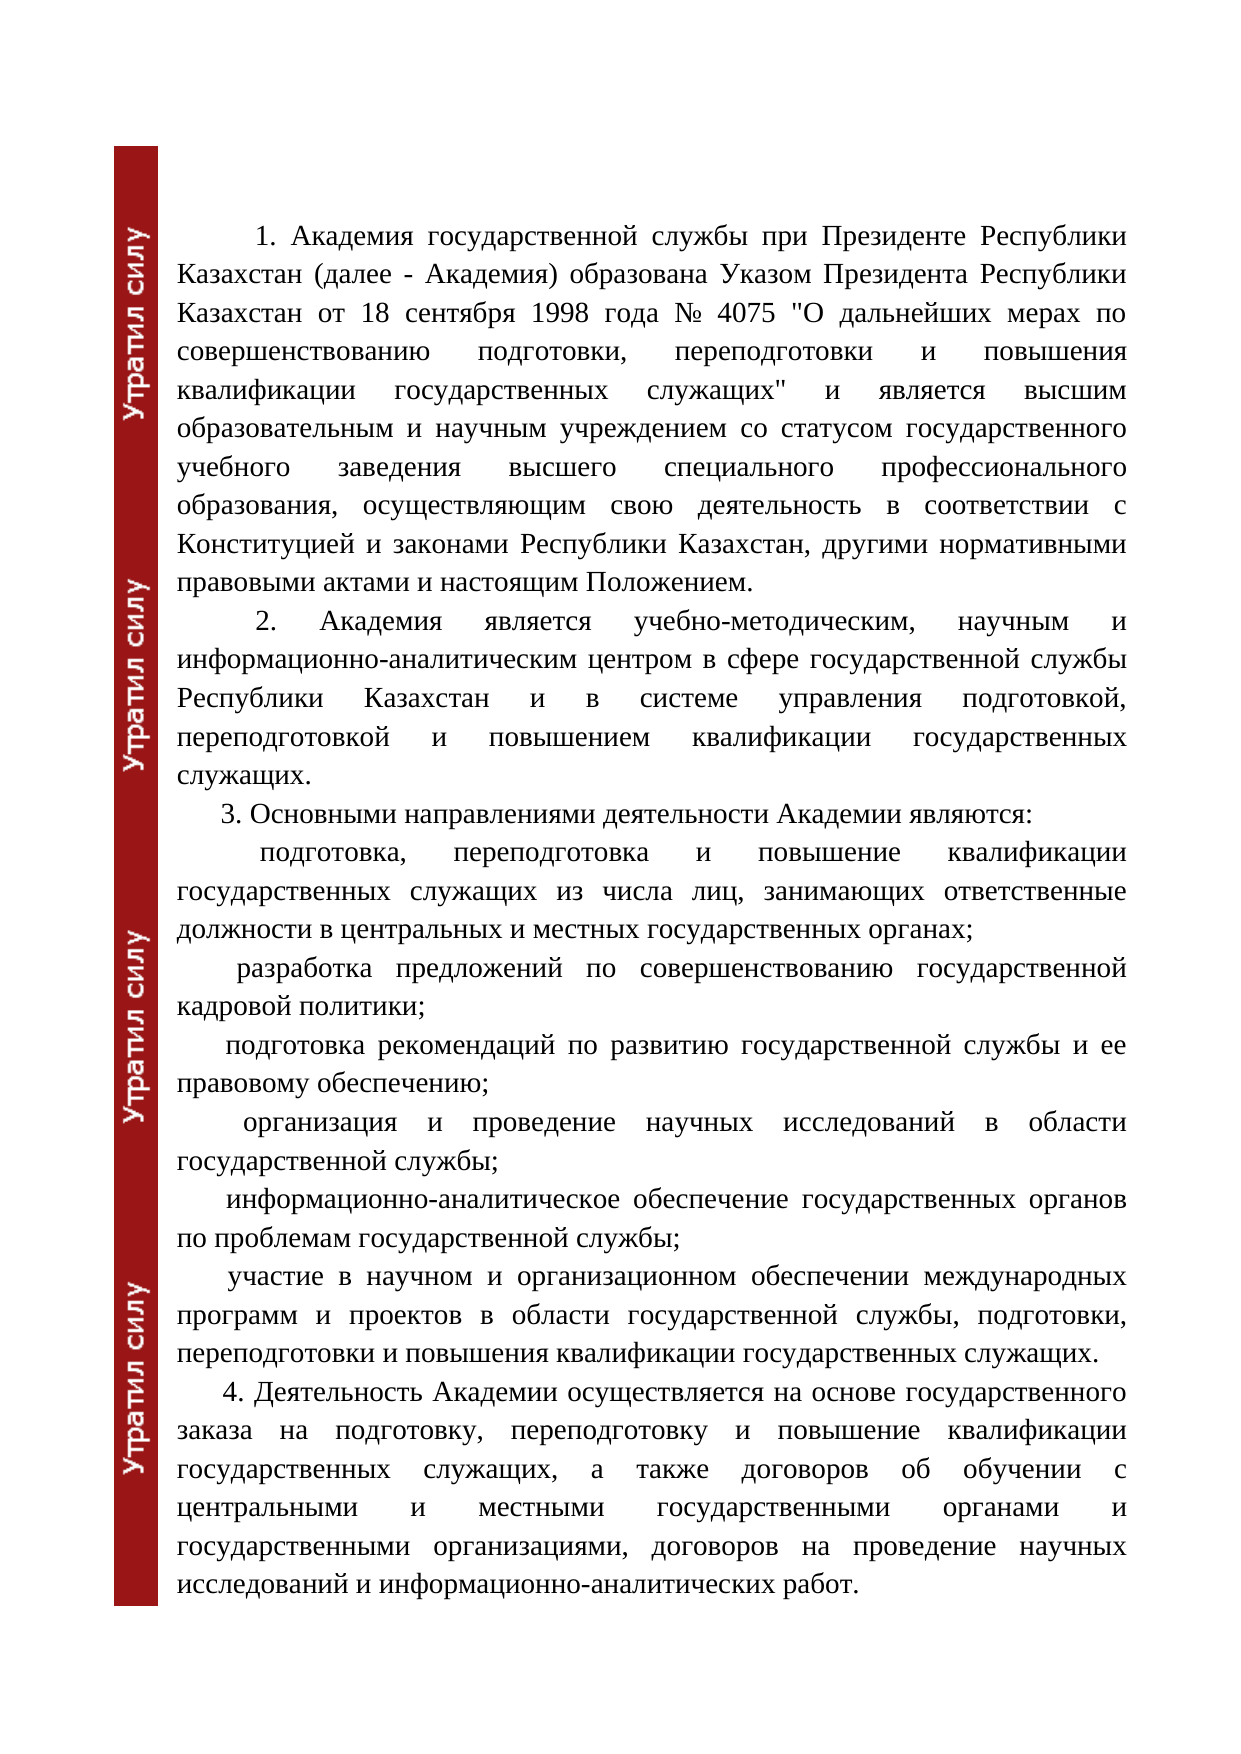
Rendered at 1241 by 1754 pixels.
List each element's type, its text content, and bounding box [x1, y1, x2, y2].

text участие в научном и организационном обеспечении международных программ и проектов в области государственной службы, подготовки, переподготовки и повышения квалификации государственных служащих. [112, 1258, 1128, 1369]
picture [114, 1253, 158, 1258]
picture [114, 598, 158, 603]
text 3. Основными направлениями деятельности Академии являются: [112, 796, 1128, 829]
text 1. Академия государственной службы при Президенте Республики Казахстан (далее - Академия) образована Указом Президента Республики Казахстан от 18 сентября 1998 года № 4075 "О дальнейших мерах по совершенствованию подготовки, переподготовки и повышения квалификации государственных служащих" и является высшим образовательным и научным учреждением со статусом государственного учебного заведения высшего специального профессионального образования, осуществляющим свою деятельность в соответствии с Конституцией и законами Республики Казахстан, другими нормативными правовыми актами и настоящим Положением. [112, 218, 1128, 598]
text 2. Академия является учебно-методическим, научным и информационно-аналитическим центром в сфере государственной службы Республики Казахстан и в системе управления подготовкой, переподготовкой и повышением квалификации государственных служащих. [112, 603, 1128, 791]
picture [114, 1022, 158, 1027]
text 4. Деятельность Академии осуществляется на основе государственного заказа на подготовку, переподготовку и повышение квалификации государственных служащих, а также договоров об обучении с центральными и местными государственными органами и государственными организациями, договоров на проведение научных исследований и информационно-аналитических работ. [112, 1374, 1128, 1600]
picture [114, 945, 158, 950]
picture [114, 1176, 158, 1181]
text подготовка рекомендаций по развитию государственной службы и ее правовому обеспечению; [112, 1027, 1128, 1099]
picture [114, 1099, 158, 1104]
text информационно-аналитическое обеспечение государственных органов по проблемам государственной службы; [112, 1181, 1128, 1253]
picture [114, 146, 158, 218]
text подготовка, переподготовка и повышение квалификации государственных служащих из числа лиц, занимающих ответственные должности в центральных и местных государственных органах; [112, 834, 1128, 945]
text разработка предложений по совершенствованию государственной кадровой политики; [112, 950, 1128, 1022]
text организация и проведение научных исследований в области государственной службы; [112, 1104, 1128, 1176]
picture [114, 1600, 158, 1606]
picture [114, 791, 158, 796]
picture [114, 1369, 158, 1374]
picture [114, 829, 158, 834]
